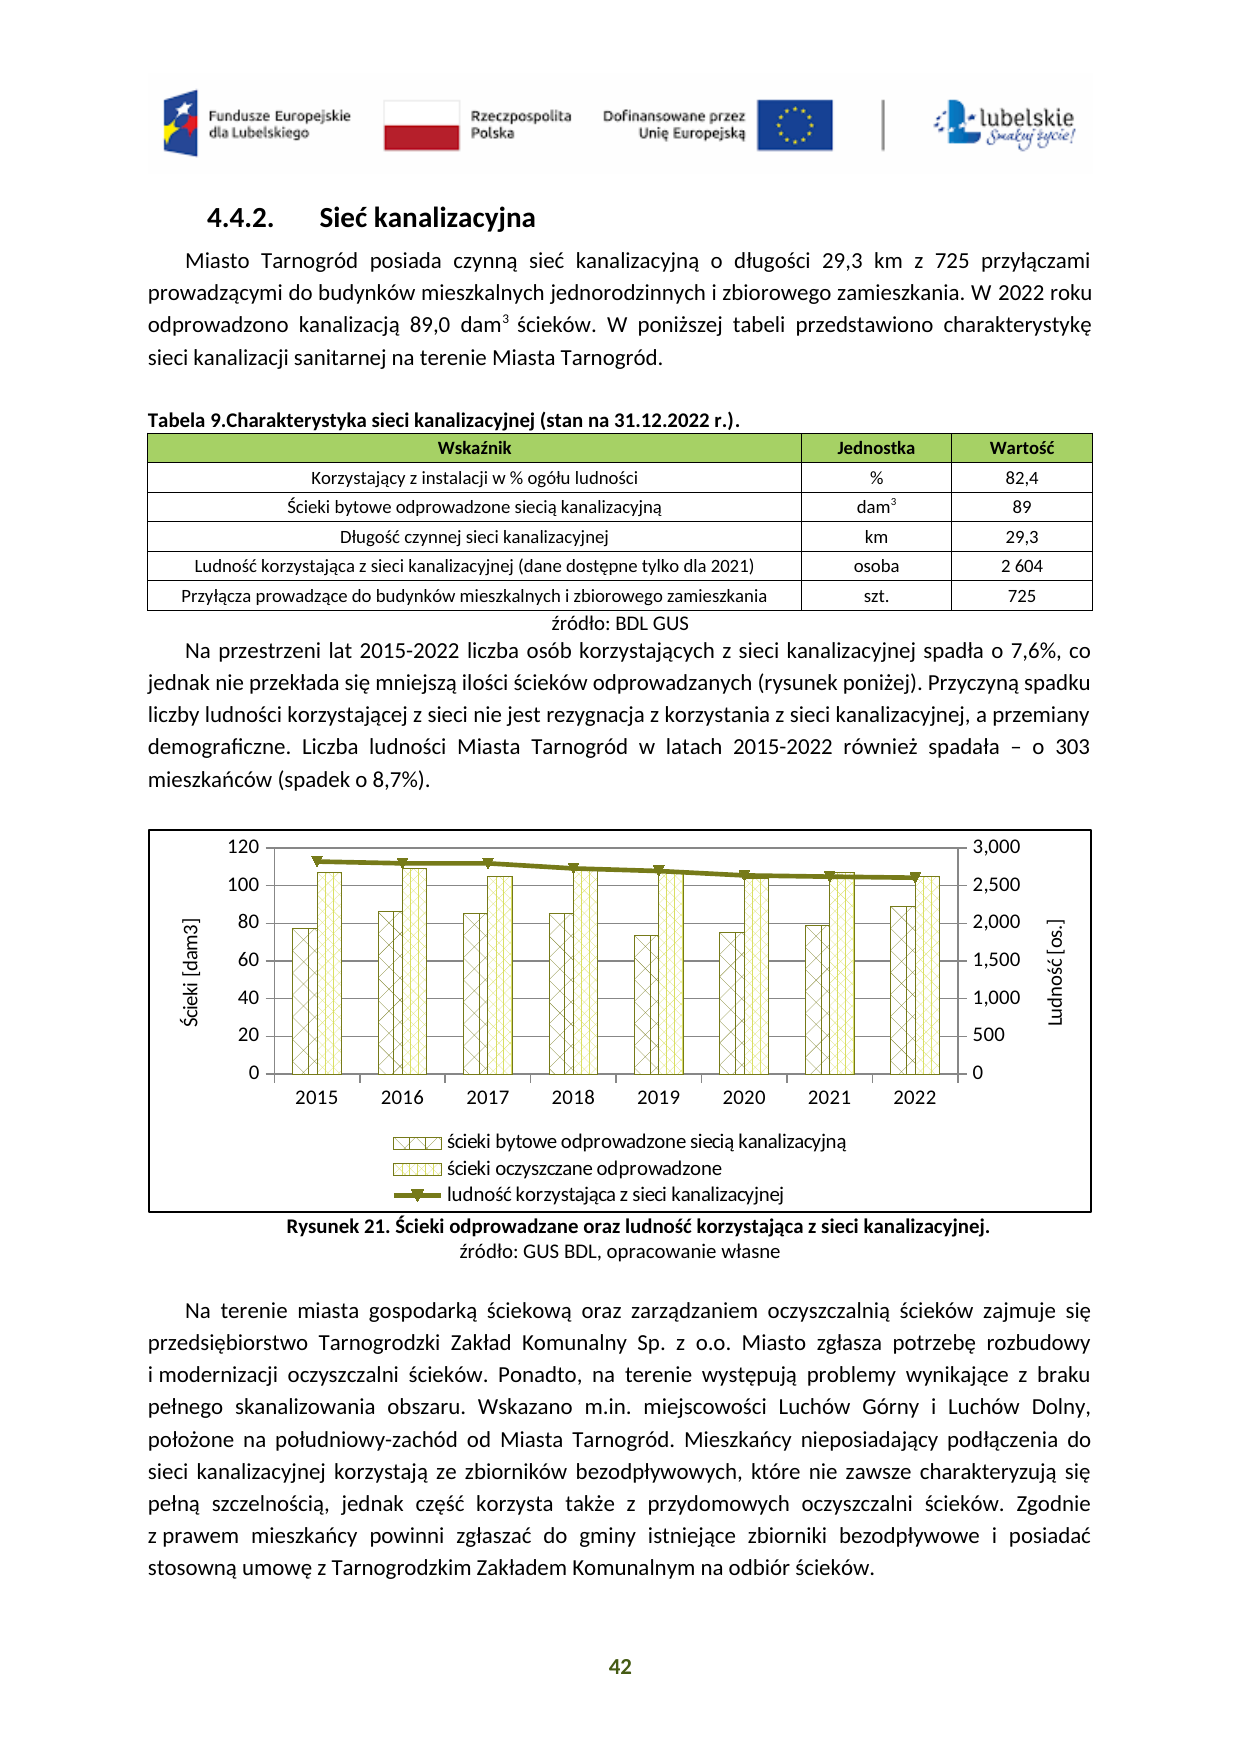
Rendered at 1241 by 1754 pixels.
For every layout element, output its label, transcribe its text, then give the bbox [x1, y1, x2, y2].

text źródło: GUS BDL, opracowanie własne [148, 1238, 1092, 1264]
text Rysunek 21. Ścieki odprowadzane oraz ludność korzystająca z sieci kanalizacyjnej. [148, 1213, 1092, 1238]
table_header Jednostka [802, 434, 951, 462]
text Tabela 9.Charakterystyka sieci kanalizacyjnej (stan na 31.12.2022 r.). [148, 407, 1092, 433]
table_header Wskaźnik [148, 434, 801, 462]
table_cell 82,4 [952, 463, 1092, 492]
table_cell osoba [802, 552, 951, 580]
picture [147, 73, 1093, 174]
table_cell 29,3 [952, 522, 1092, 551]
table_cell 89 [952, 493, 1092, 521]
subtitle Sieć kanalizacyjna [207, 199, 1092, 235]
table_cell Długość czynnej sieci kanalizacyjnej [148, 522, 801, 551]
table_cell Korzystający z instalacji w % ogółu ludności [148, 463, 801, 492]
text Na przestrzeni lat 2015-2022 liczba osób korzystających z sieci kanalizacyjnej spadła o 7,6%, co jednak nie przekłada się mniejszą ilości ścieków odprowadzanych (rysunek poniżej). Przyczyną spadku liczby ludności korzystającej z sieci nie jest rezygnacja z korzystania z sieci kanalizacyjnej, a przemiany demograficzne. Liczba ludności Miasta Tarnogród w latach 2015-2022 również spadała – o 303 mieszkańców (spadek o 8,7%). [148, 636, 1092, 793]
table_cell 725 [952, 581, 1092, 609]
table_cell Ścieki bytowe odprowadzone siecią kanalizacyjną [148, 493, 801, 521]
table_cell km [802, 522, 951, 551]
table_cell 2 604 [952, 552, 1092, 580]
table_cell Przyłącza prowadzące do budynków mieszkalnych i zbiorowego zamieszkania [148, 581, 801, 609]
text Miasto Tarnogród posiada czynną sieć kanalizacyjną o długości 29,3 km z 725 przyłączami prowadzącymi do budynków mieszkalnych jednorodzinnych i zbiorowego zamieszkania. W 2022 roku odprowadzono kanalizacją 89,0 dam3 ścieków. W poniższej tabeli przedstawiono charakterystykę sieci kanalizacji sanitarnej na terenie Miasta Tarnogród. [148, 246, 1092, 371]
table_cell szt. [802, 581, 951, 609]
table_cell Ludność korzystająca z sieci kanalizacyjnej (dane dostępne tylko dla 2021) [148, 552, 801, 580]
table_header Wartość [952, 434, 1092, 462]
table_cell % [802, 463, 951, 492]
text źródło: BDL GUS [148, 611, 1092, 636]
table_cell dam3 [802, 493, 951, 521]
text Na terenie miasta gospodarką ściekową oraz zarządzaniem oczyszczalnią ścieków zajmuje się przedsiębiorstwo Tarnogrodzki Zakład Komunalny Sp. z o.o. Miasto zgłasza potrzebę rozbudowy i modernizacji oczyszczalni ścieków. Ponadto, na terenie występują problemy wynikające z braku pełnego skanalizowania obszaru. Wskazano m.in. miejscowości Luchów Górny i Luchów Dolny, położone na południowy-zachód od Miasta Tarnogród. Mieszkańcy nieposiadający podłączenia do sieci kanalizacyjnej korzystają ze zbiorników bezodpływowych, które nie zawsze charakteryzują się pełną szczelnością, jednak część korzysta także z przydomowych oczyszczalni ścieków. Zgodnie z prawem mieszkańcy powinni zgłaszać do gminy istniejące zbiorniki bezodpływowe i posiadać stosowną umowę z Tarnogrodzkim Zakładem Komunalnym na odbiór ścieków. [148, 1296, 1092, 1581]
